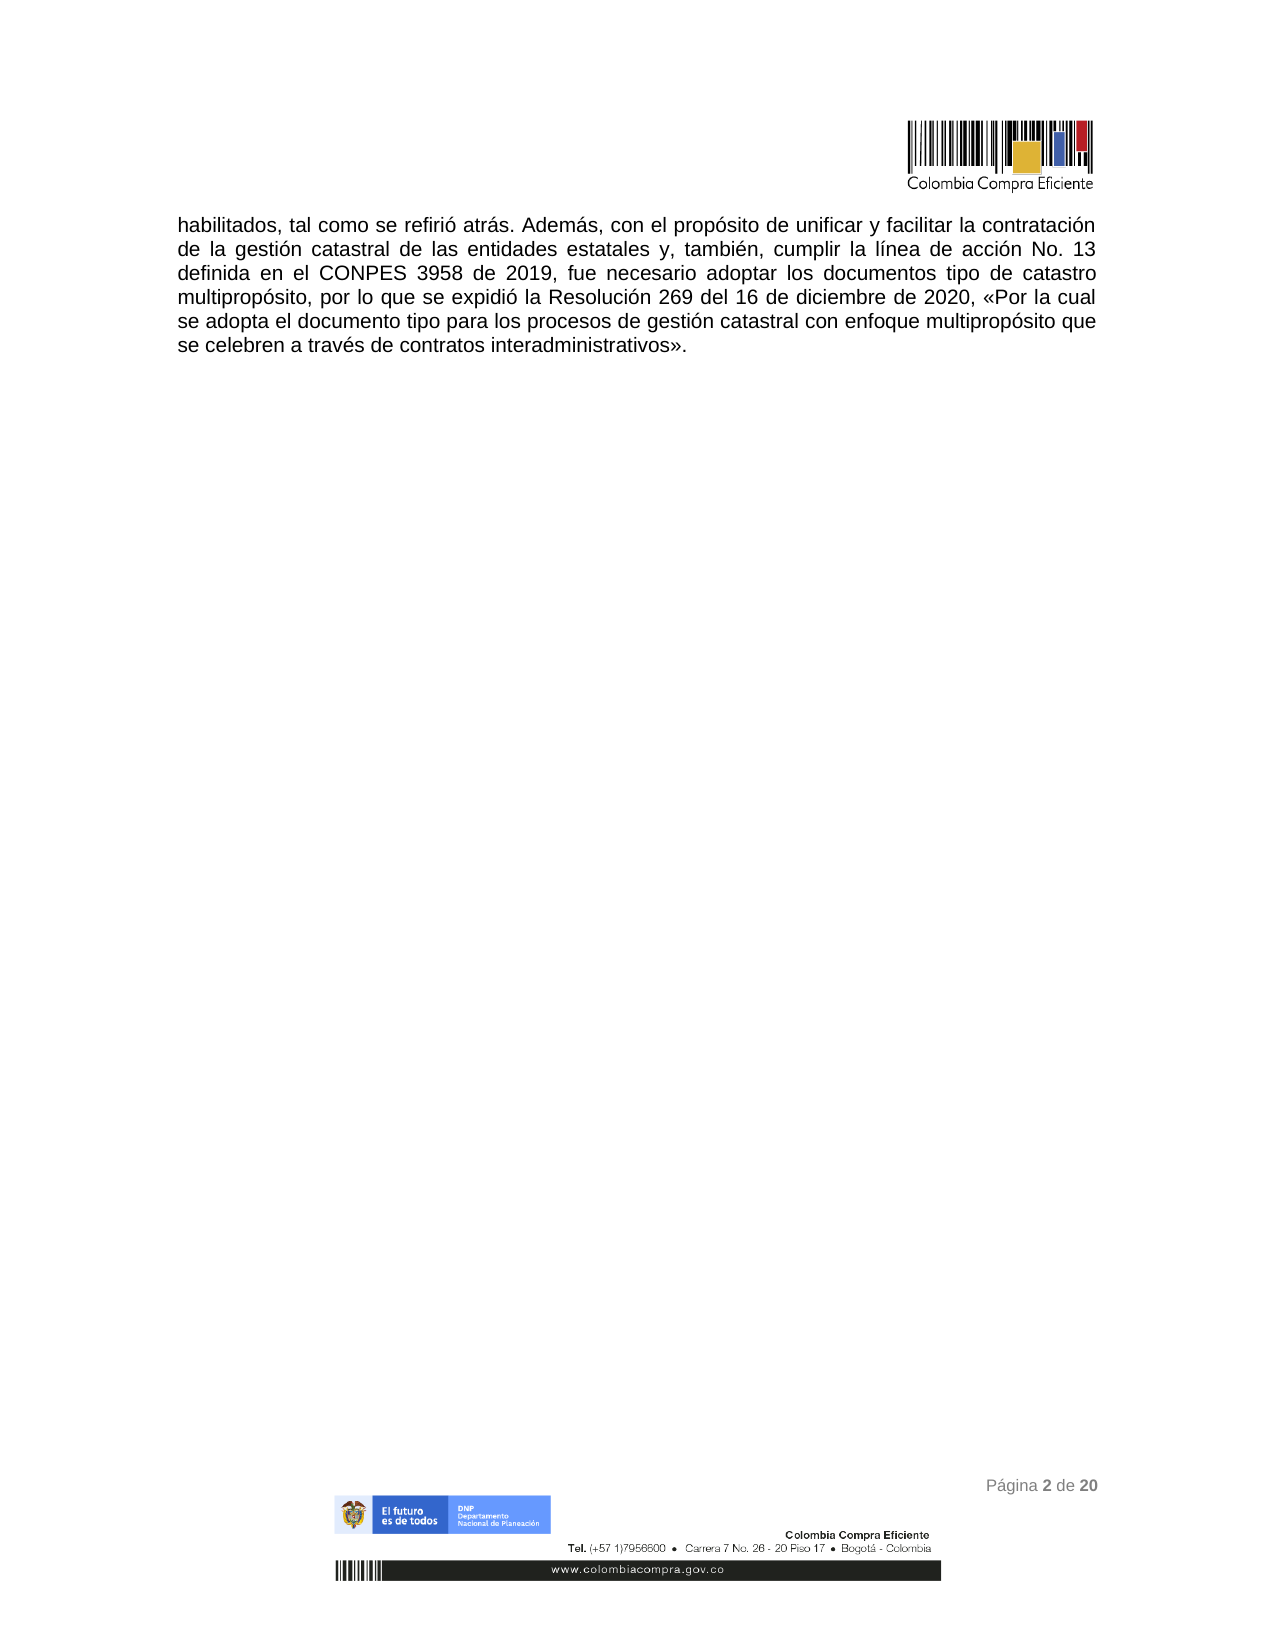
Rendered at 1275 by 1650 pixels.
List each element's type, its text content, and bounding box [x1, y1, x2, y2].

picture [899, 114, 1099, 196]
picture [334, 1495, 942, 1581]
